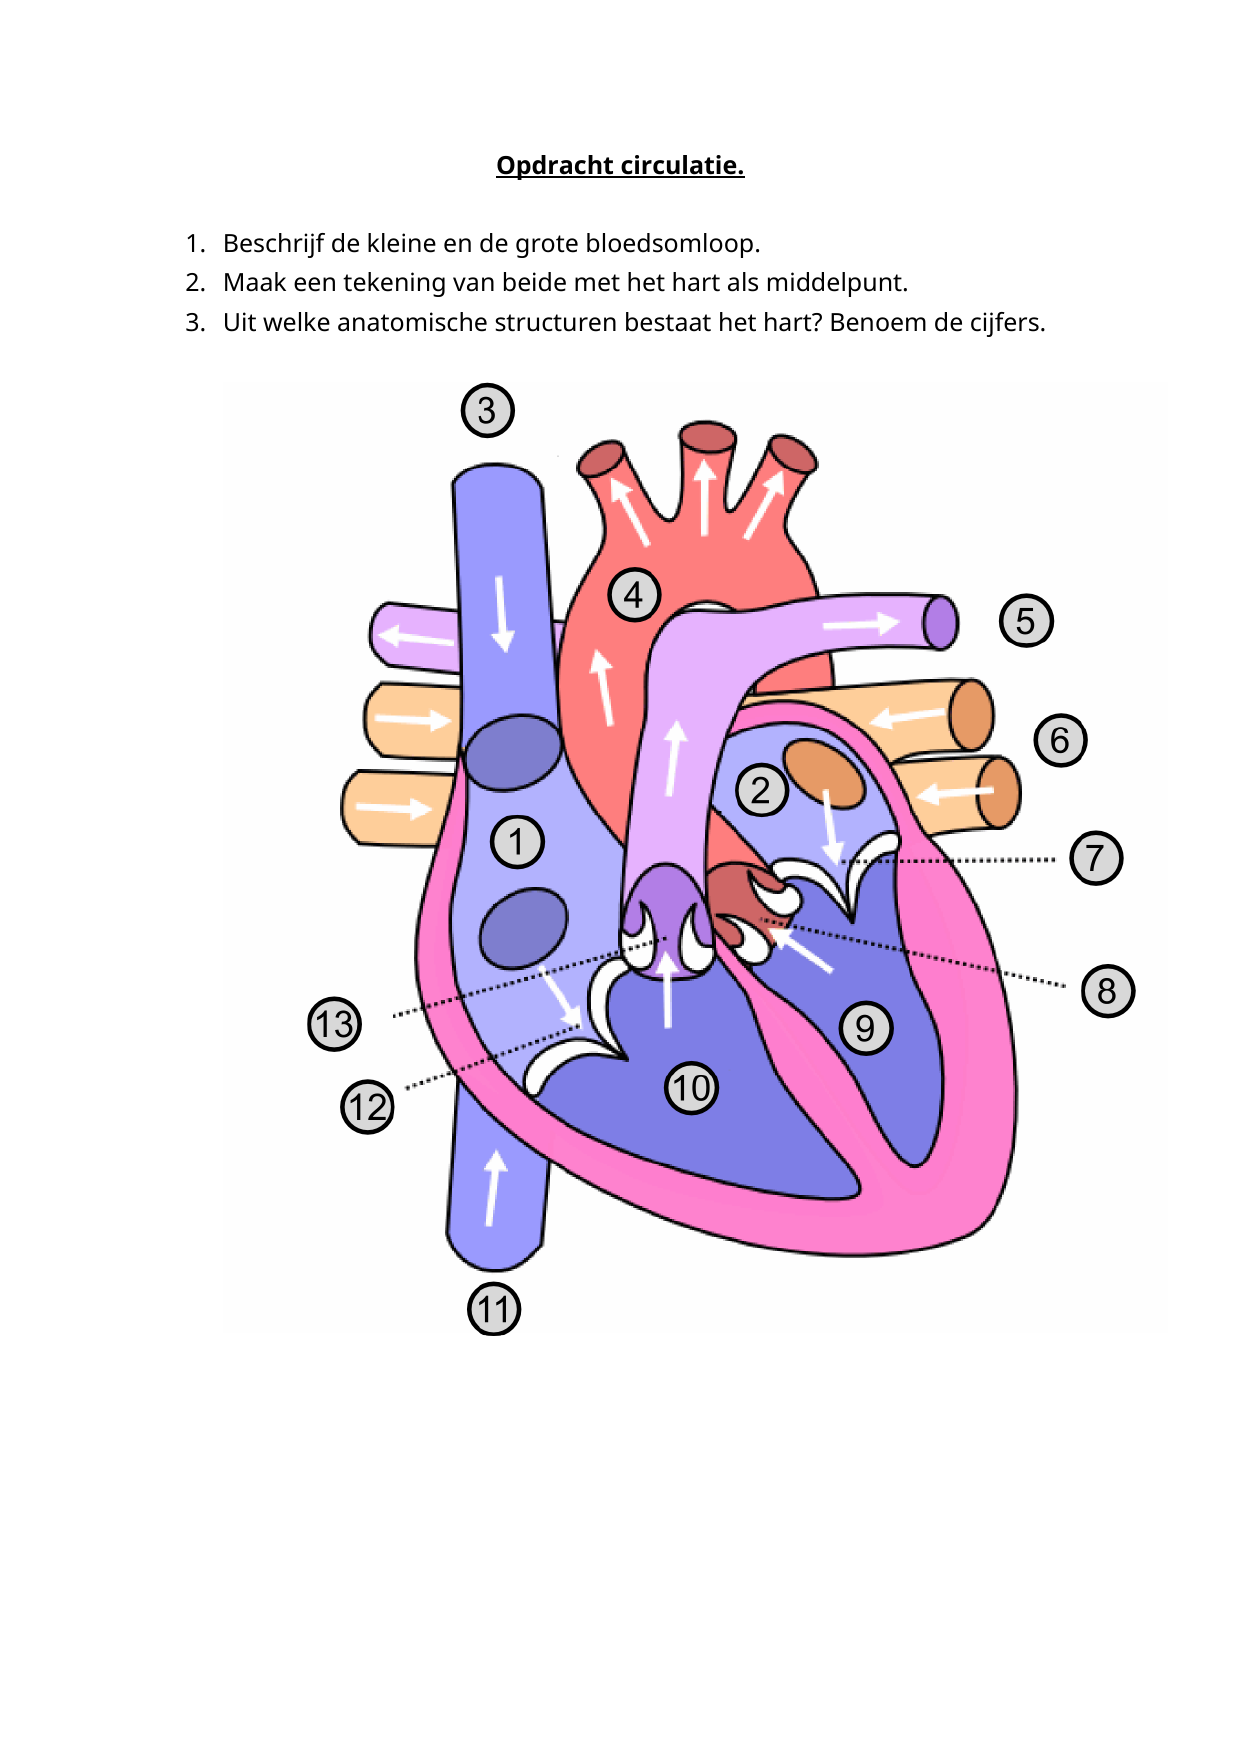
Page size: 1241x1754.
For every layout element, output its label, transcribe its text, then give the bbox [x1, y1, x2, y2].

list Uit welke anatomische structuren bestaat het hart? Benoem de cijfers. [185, 304, 1093, 338]
list Maak een tekening van beide met het hart als middelpunt. [185, 265, 1093, 299]
text Opdracht circulatie. [148, 148, 1093, 182]
list Beschrijf de kleine en de grote bloedsomloop. [185, 226, 1093, 260]
picture [222, 382, 1168, 1336]
